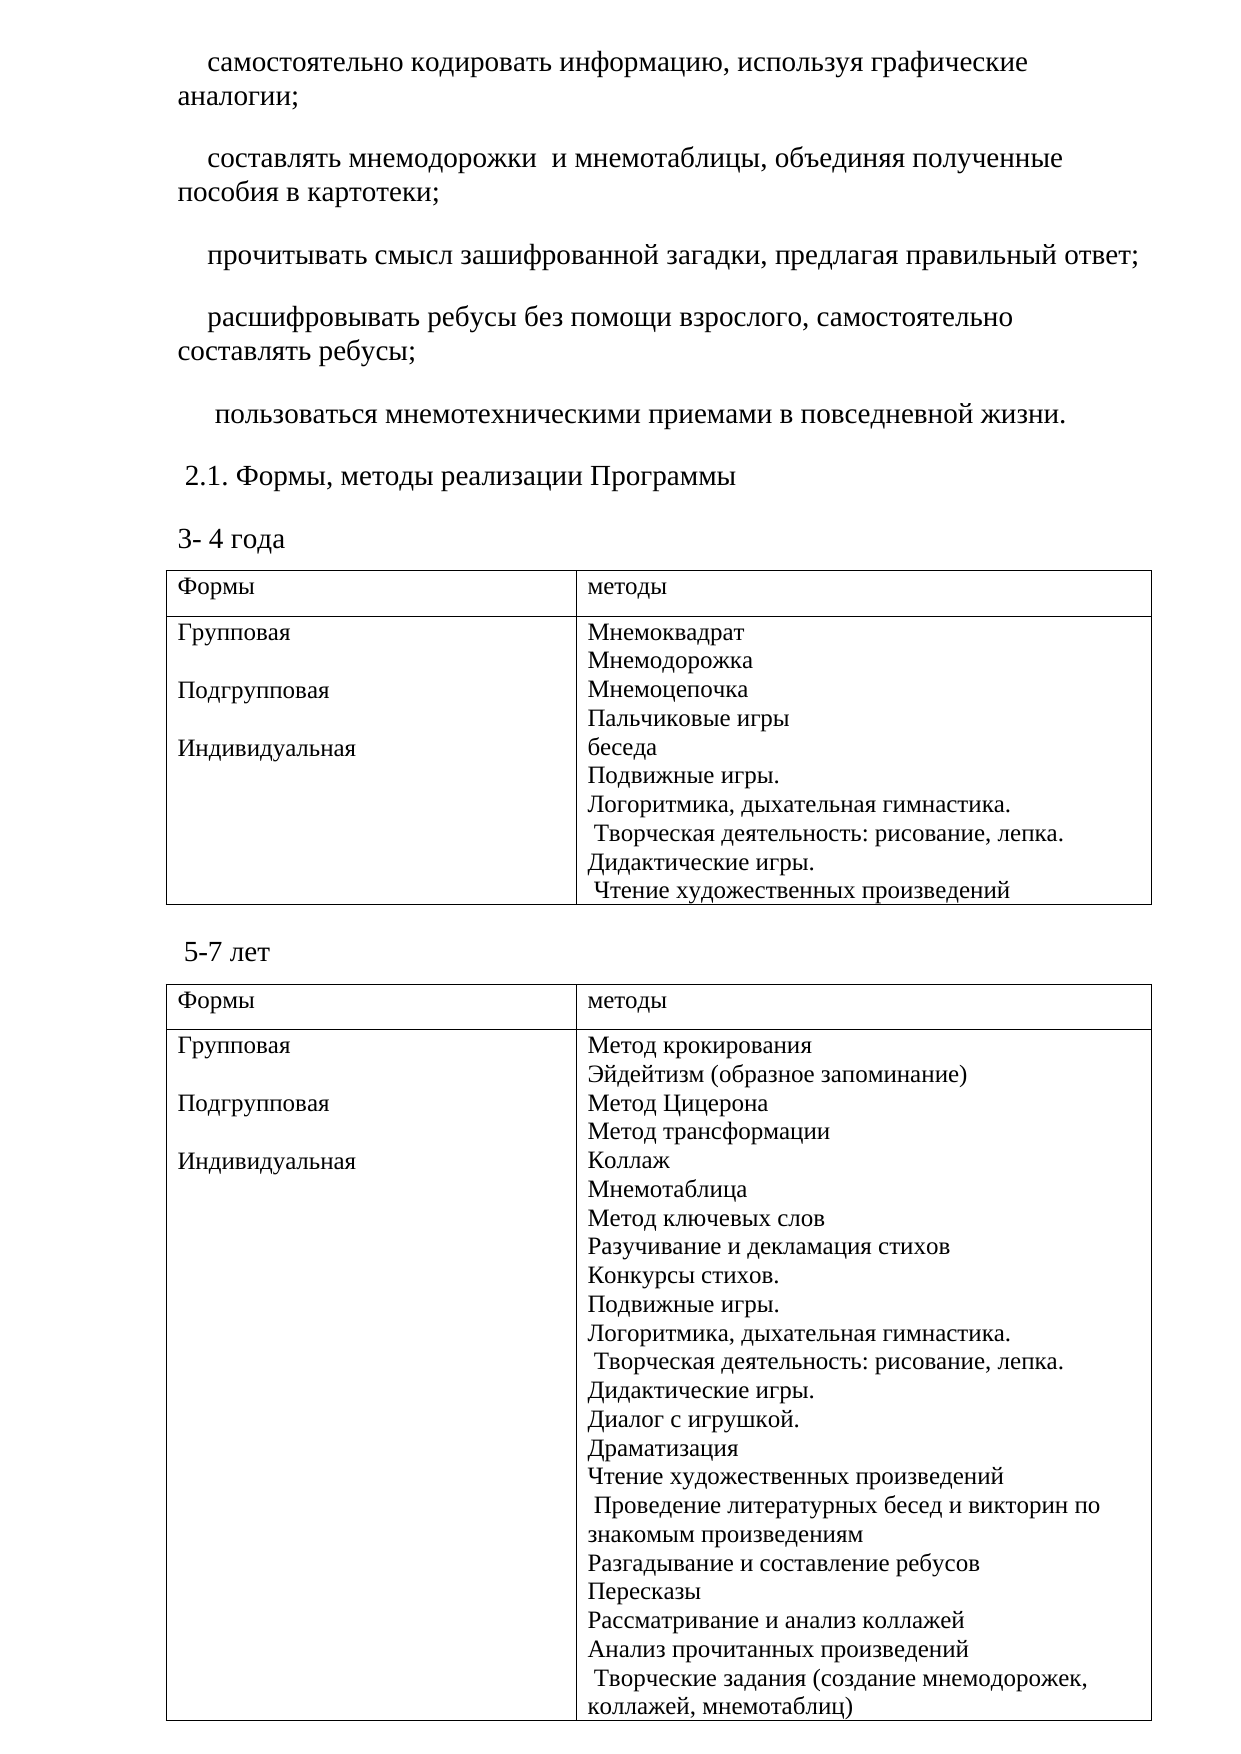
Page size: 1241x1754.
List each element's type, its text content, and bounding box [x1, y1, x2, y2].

table_header Формы [167, 985, 576, 1029]
table_header методы [577, 571, 1151, 616]
text 5-7 лет [177, 934, 1152, 968]
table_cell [167, 1030, 576, 1720]
text  пользоваться мнемотехническими приемами в повседневной жизни. [177, 396, 1152, 429]
text  расшифровывать ребусы без помощи взрослого, самостоятельно составлять ребусы; [177, 299, 1152, 367]
text  составлять мнемодорожки и мнемотаблицы, объединяя полученные пособия в картотеки; [177, 141, 1152, 208]
text  прочитывать смысл зашифрованной загадки, предлагая правильный ответ; [177, 237, 1152, 270]
table_cell Групповая Подгрупповая Индивидуальная [167, 617, 576, 904]
text  самостоятельно кодировать информацию, используя графические аналогии; [177, 44, 1152, 111]
table_header Формы [167, 571, 576, 616]
text 2.1. Формы, методы реализации Программы [177, 458, 1152, 492]
table_cell Мнемоквадрат Мнемодорожка Мнемоцепочка Пальчиковые игры беседа Подвижные игры. Логоритмика, дыхательная гимнастика. Творческая деятельность: рисование, лепка. Дидактические игры. Чтение художественных произведений [577, 617, 1151, 904]
text 3- 4 года [177, 521, 1152, 555]
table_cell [577, 1030, 1151, 1720]
table_header методы [577, 985, 1151, 1029]
